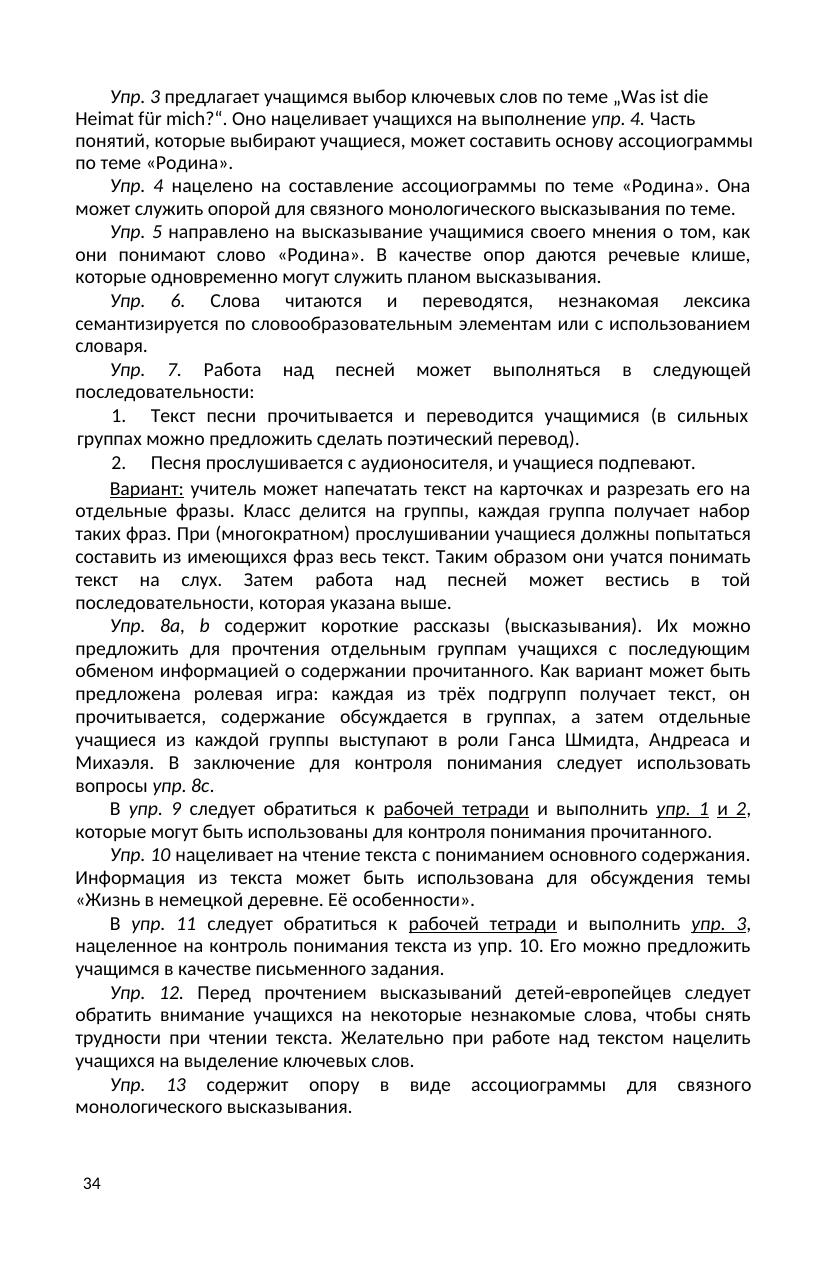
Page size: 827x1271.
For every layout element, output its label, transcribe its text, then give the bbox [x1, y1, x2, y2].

text Упр. 3 предлагает учащимся выбор ключевых слов по теме „Was ist die Heimat für mich?“. Оно нацеливает учащихся на выполнение упр. 4. Часть понятий, которые выбирают учащиеся, может составить основу ассоциограммы по теме «Родина». [75, 86, 755, 174]
text Вариант: учитель может напечатать текст на карточках и разрезать его на отдельные фразы. Класс делится на группы, каждая группа получает набор таких фраз. При (многократном) прослушивании учащиеся должны попытаться составить из имеющихся фраз весь текст. Таким образом они учатся понимать текст на слух. Затем работа над песней может вестись в той последовательности, которая указана выше. [75, 477, 751, 614]
text Упр. 6. Слова читаются и переводятся, незнакомая лексика семантизируется по словообразовательным элементам или с использованием словаря. [75, 289, 751, 358]
text Упр. 5 направлено на высказывание учащимися своего мнения о том, как они понимают слово «Родина». В качестве опор даются речевые клише, которые одновременно могут служить планом высказывания. [75, 221, 751, 289]
text Упр. 10 нацеливает на чтение текста с пониманием основного содержания. Информация из текста может быть использована для обсуждения темы «Жизнь в немецкой деревне. Её особенности». [75, 843, 751, 912]
text Упр. 4 нацелено на составление ассоциограммы по теме «Родина». Она может служить опорой для связного монологического высказывания по теме. [75, 174, 751, 220]
list Текст песни прочитывается и переводится учащимися (в сильных группах можно предложить сделать поэтический перевод). [77, 404, 748, 450]
list Песня прослушивается с аудионосителя, и учащиеся подпевают. [77, 450, 748, 474]
text В упр. 11 следует обратиться к рабочей тетради и выполнить упр. 3, нацеленное на контроль понимания текста из упр. 10. Его можно предложить учащимся в качестве письменного задания. [75, 912, 751, 981]
text Упр. 13 содержит опору в виде ассоциограммы для связного монологического высказывания. [75, 1073, 751, 1118]
text Упр. 8a, b содержит короткие рассказы (высказывания). Их можно предложить для прочтения отдельным группам учащихся с последующим обменом информацией о содержании прочитанного. Как вариант может быть предложена ролевая игра: каждая из трёх подгрупп получает текст, он прочитывается, содержание обсуждается в группах, а затем отдельные учащиеся из каждой группы выступают в роли Ганса Шмидта, Андреаса и Михаэля. В заключение для контроля понимания следует использовать вопросы упр. 8с. [75, 614, 751, 797]
text В упр. 9 следует обратиться к рабочей тетради и выполнить упр. 1 и 2, которые могут быть использованы для контроля понимания прочитанного. [75, 797, 751, 843]
text Упр. 7. Работа над песней может выполняться в следующей последовательности: [75, 358, 751, 404]
text Упр. 12. Перед прочтением высказываний детей-европейцев следует обратить внимание учащихся на некоторые незнакомые слова, чтобы снять трудности при чтении текста. Желательно при работе над текстом нацелить учащихся на выделение ключевых слов. [75, 981, 751, 1072]
